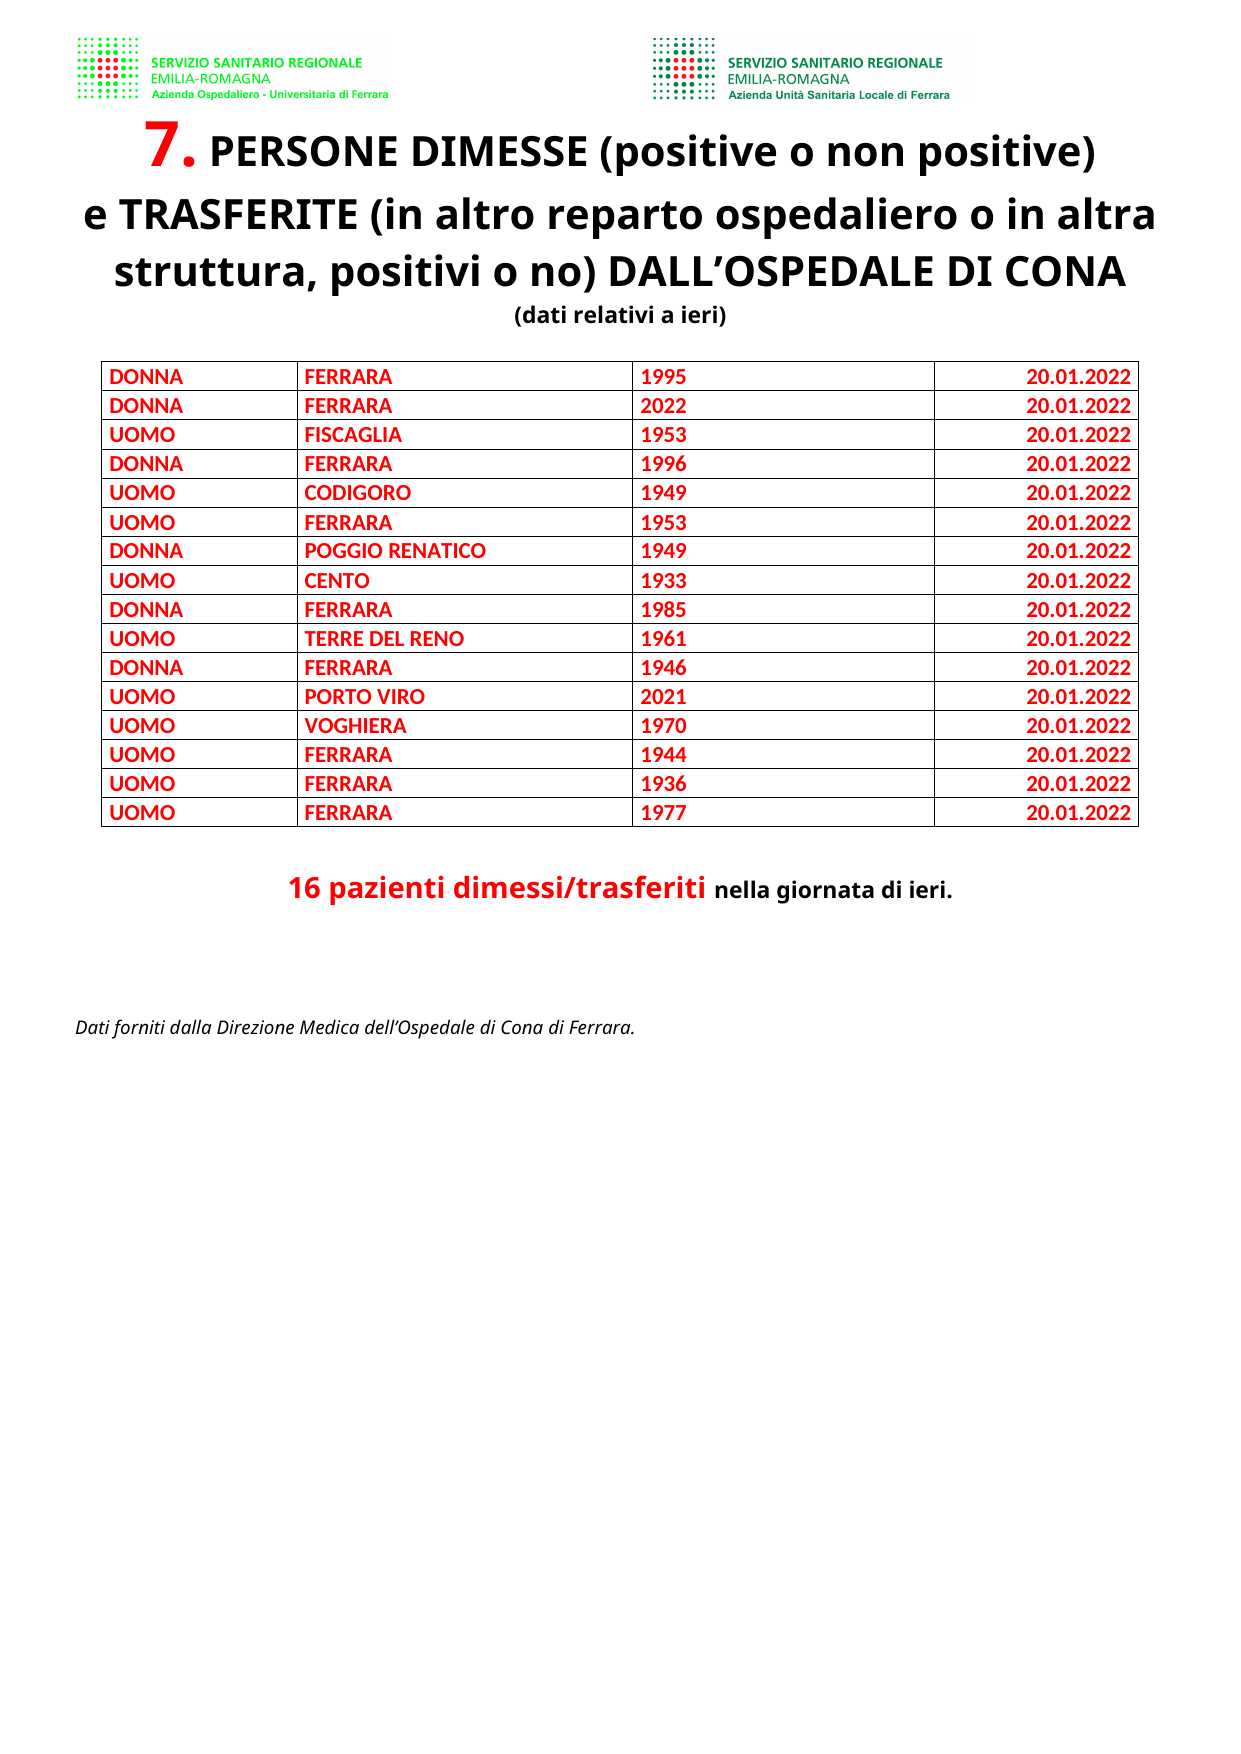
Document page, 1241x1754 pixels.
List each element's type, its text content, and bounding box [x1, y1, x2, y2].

text 7. PERSONE DIMESSE (positive o non positive) [75, 100, 1165, 185]
table_cell 2022 [633, 391, 934, 419]
table_cell FERRARA [298, 740, 632, 768]
table_cell 1977 [633, 798, 934, 826]
table_cell 1996 [633, 450, 934, 477]
table_cell 1933 [633, 566, 934, 594]
table_cell UOMO [102, 479, 297, 507]
table_cell UOMO [102, 508, 297, 536]
table_cell 1953 [633, 508, 934, 536]
table_cell 20.01.2022 [935, 682, 1138, 710]
table_cell 1961 [633, 624, 934, 652]
table_cell VOGHIERA [298, 711, 632, 739]
table_cell UOMO [102, 420, 297, 448]
table_header 1995 [633, 362, 934, 390]
table_cell DONNA [102, 653, 297, 681]
picture [653, 38, 969, 101]
table_cell 20.01.2022 [935, 595, 1138, 623]
table_cell FERRARA [298, 508, 632, 536]
table_cell 1949 [633, 537, 934, 565]
table_header DONNA [102, 362, 297, 390]
table_cell 20.01.2022 [935, 711, 1138, 739]
table_cell FISCAGLIA [298, 420, 632, 448]
text 16 pazienti dimessi/trasferiti nella giornata di ieri. [75, 867, 1165, 907]
table_cell 20.01.2022 [935, 769, 1138, 797]
table_cell UOMO [102, 740, 297, 768]
table_header FERRARA [298, 362, 632, 390]
table_cell UOMO [102, 711, 297, 739]
table_cell UOMO [102, 769, 297, 797]
table_cell 20.01.2022 [935, 798, 1138, 826]
table_cell DONNA [102, 450, 297, 477]
table_cell 1936 [633, 769, 934, 797]
table_cell 20.01.2022 [935, 420, 1138, 448]
table_cell UOMO [102, 682, 297, 710]
table_cell DONNA [102, 391, 297, 419]
table_cell CODIGORO [298, 479, 632, 507]
table_cell 1970 [633, 711, 934, 739]
table_cell 20.01.2022 [935, 566, 1138, 594]
table_cell 20.01.2022 [935, 391, 1138, 419]
text Dati forniti dalla Direzione Medica dell’Ospedale di Cona di Ferrara. [75, 1014, 1165, 1040]
table_cell FERRARA [298, 798, 632, 826]
table_cell TERRE DEL RENO [298, 624, 632, 652]
table_cell FERRARA [298, 391, 632, 419]
table_cell FERRARA [298, 769, 632, 797]
table_cell FERRARA [298, 595, 632, 623]
table_cell DONNA [102, 537, 297, 565]
table_header 20.01.2022 [935, 362, 1138, 390]
table_cell FERRARA [298, 653, 632, 681]
text (dati relativi a ieri) [75, 299, 1165, 330]
table_cell UOMO [102, 566, 297, 594]
table_cell 20.01.2022 [935, 537, 1138, 565]
table_cell 1944 [633, 740, 934, 768]
table_cell 2021 [633, 682, 934, 710]
table_cell 1985 [633, 595, 934, 623]
table_cell 1946 [633, 653, 934, 681]
table_cell 20.01.2022 [935, 450, 1138, 477]
table_cell UOMO [102, 798, 297, 826]
text e TRASFERITE (in altro reparto ospedaliero o in altra struttura, positivi o no) DALL’OSPEDALE DI CONA [75, 185, 1165, 299]
table_cell UOMO [102, 624, 297, 652]
table_cell 20.01.2022 [935, 479, 1138, 507]
table_cell 1953 [633, 420, 934, 448]
table_cell DONNA [102, 595, 297, 623]
table_cell POGGIO RENATICO [298, 537, 632, 565]
table_cell 20.01.2022 [935, 624, 1138, 652]
table_cell 20.01.2022 [935, 508, 1138, 536]
table_cell CENTO [298, 566, 632, 594]
table_cell 20.01.2022 [935, 653, 1138, 681]
table_cell PORTO VIRO [298, 682, 632, 710]
table_cell FERRARA [298, 450, 632, 477]
table_cell 20.01.2022 [935, 740, 1138, 768]
picture [75, 35, 391, 101]
table_cell 1949 [633, 479, 934, 507]
